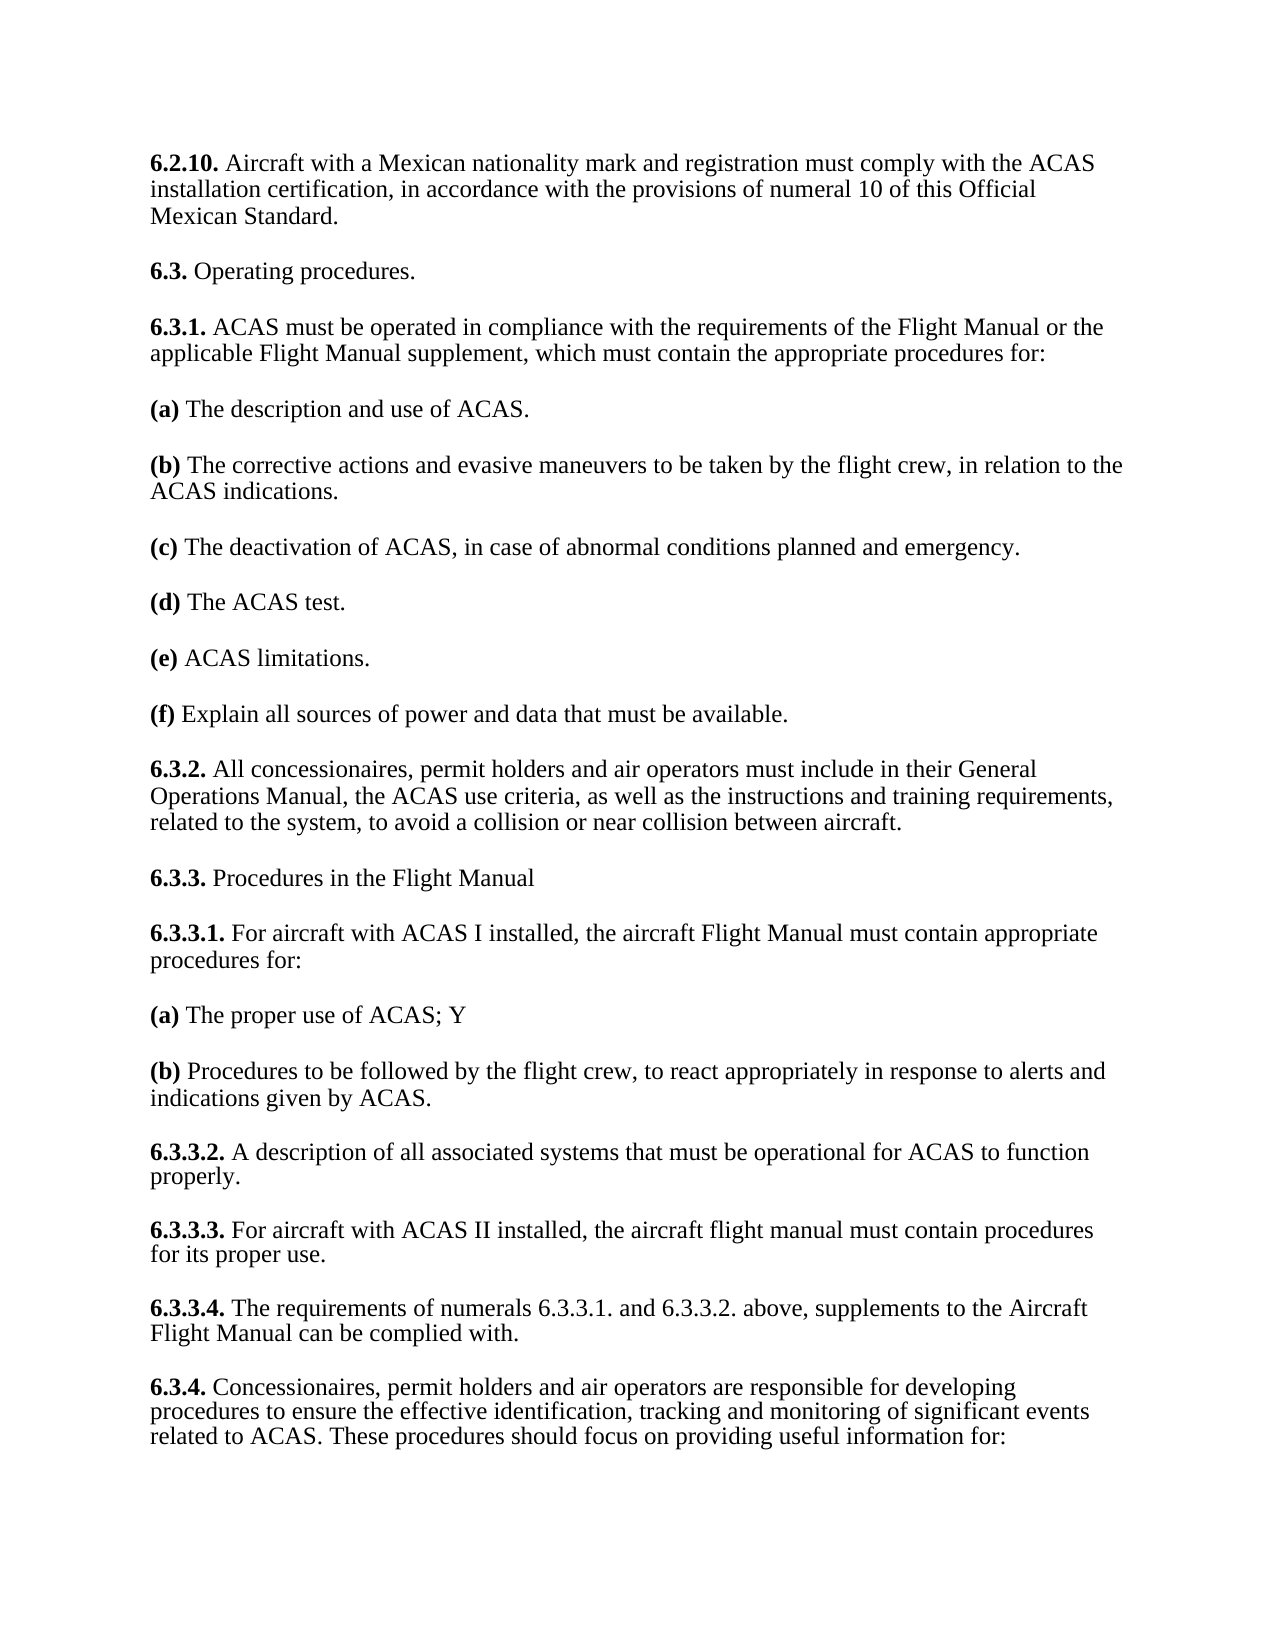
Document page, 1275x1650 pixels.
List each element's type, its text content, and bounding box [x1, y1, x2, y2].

text 6.3. Operating procedures. [150, 258, 1125, 285]
text 6.3.3.3. For aircraft with ACAS II installed, the aircraft flight manual must contain procedures for its proper use. [150, 1219, 1125, 1268]
text (c) The deactivation of ACAS, in case of abnormal conditions planned and emergency. [150, 534, 1125, 560]
text (b) Procedures to be followed by the flight crew, to react appropriately in response to alerts and indications given by ACAS. [150, 1058, 1125, 1111]
text 6.3.3. Procedures in the Flight Manual [150, 865, 1125, 891]
text (a) The description and use of ACAS. [150, 396, 1125, 423]
text 6.3.2. All concessionaires, permit holders and air operators must include in their General Operations Manual, the ACAS use criteria, as well as the instructions and training requirements, related to the system, to avoid a collision or near collision between aircraft. [150, 756, 1125, 836]
text (b) The corrective actions and evasive maneuvers to be taken by the flight crew, in relation to the ACAS indications. [150, 452, 1125, 505]
text 6.2.10. Aircraft with a Mexican nationality mark and registration must comply with the ACAS installation certification, in accordance with the provisions of numeral 10 of this Official Mexican Standard. [150, 150, 1125, 229]
text 6.3.3.2. A description of all associated systems that must be operational for ACAS to function properly. [150, 1140, 1125, 1189]
text 6.3.3.4. The requirements of numerals 6.3.3.1. and 6.3.3.2. above, supplements to the Aircraft Flight Manual can be complied with. [150, 1297, 1125, 1346]
text (d) The ACAS test. [150, 589, 1125, 616]
text 6.3.4. Concessionaires, permit holders and air operators are responsible for developing procedures to ensure the effective identification, tracking and monitoring of significant events related to ACAS. These procedures should focus on providing useful information for: [150, 1375, 1125, 1449]
text 6.3.1. ACAS must be operated in compliance with the requirements of the Flight Manual or the applicable Flight Manual supplement, which must contain the appropriate procedures for: [150, 314, 1125, 367]
text (f) Explain all sources of power and data that must be available. [150, 701, 1125, 727]
text 6.3.3.1. For aircraft with ACAS I installed, the aircraft Flight Manual must contain appropriate procedures for: [150, 921, 1125, 973]
text (e) ACAS limitations. [150, 645, 1125, 672]
text (a) The proper use of ACAS; Y [150, 1003, 1125, 1029]
